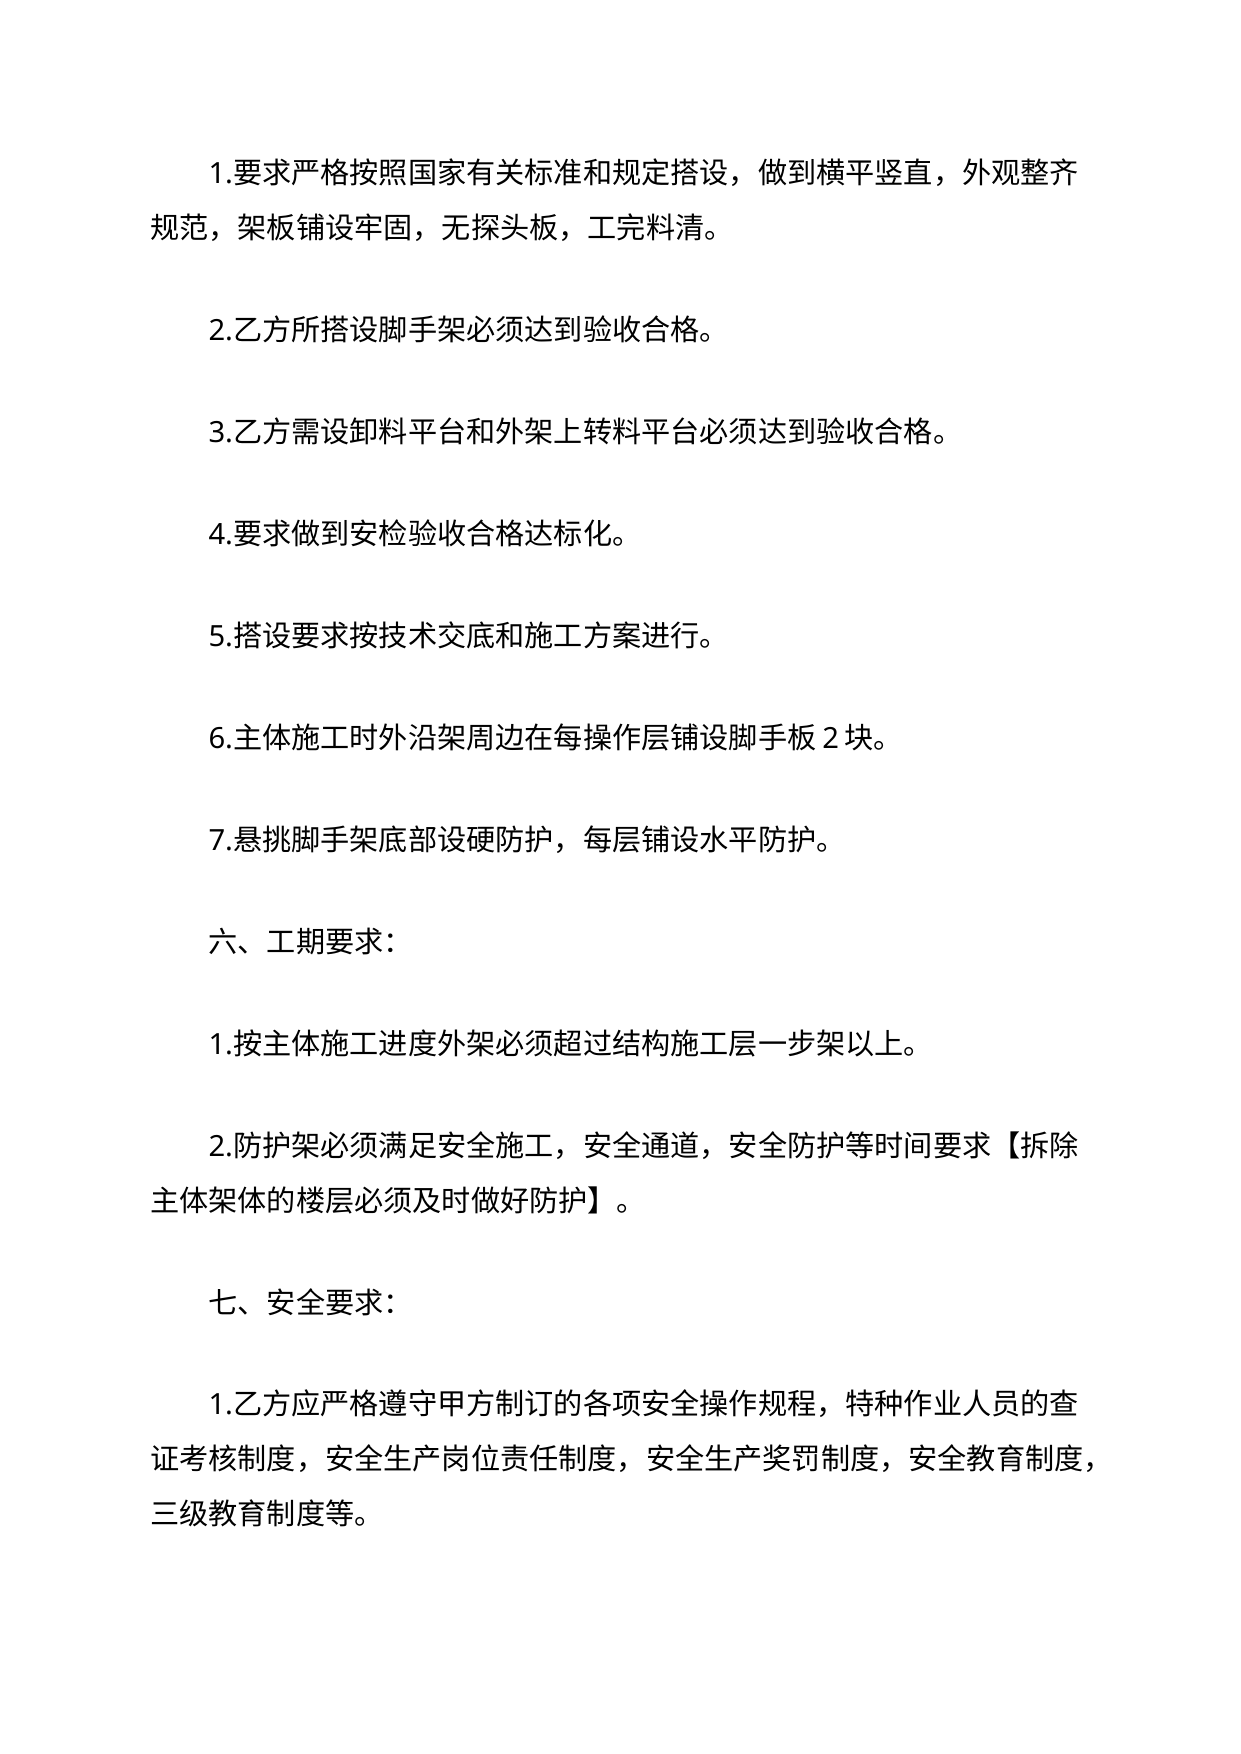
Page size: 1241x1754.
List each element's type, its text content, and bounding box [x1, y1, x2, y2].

text 七、安全要求： [150, 1279, 1090, 1321]
text 7.悬挑脚手架底部设硬防护，每层铺设水平防护。 [150, 817, 1090, 859]
text 3.乙方需设卸料平台和外架上转料平台必须达到验收合格。 [150, 409, 1090, 451]
text 1.按主体施工进度外架必须超过结构施工层一步架以上。 [150, 1020, 1090, 1063]
text 6.主体施工时外沿架周边在每操作层铺设脚手板2块。 [150, 715, 1090, 757]
text 1.要求严格按照国家有关标准和规定搭设，做到横平竖直，外观整齐规范，架板铺设牢固，无探头板，工完料清。 [150, 150, 1090, 247]
text 六、工期要求： [150, 919, 1090, 961]
text 5.搭设要求按技术交底和施工方案进行。 [150, 613, 1090, 655]
text 1.乙方应严格遵守甲方制订的各项安全操作规程，特种作业人员的查证考核制度，安全生产岗位责任制度，安全生产奖罚制度，安全教育制度，三级教育制度等。 [150, 1381, 1090, 1533]
text 2.防护架必须满足安全施工，安全通道，安全防护等时间要求【拆除主体架体的楼层必须及时做好防护】。 [150, 1122, 1090, 1220]
text 4.要求做到安检验收合格达标化。 [150, 511, 1090, 553]
text 2.乙方所搭设脚手架必须达到验收合格。 [150, 307, 1090, 349]
